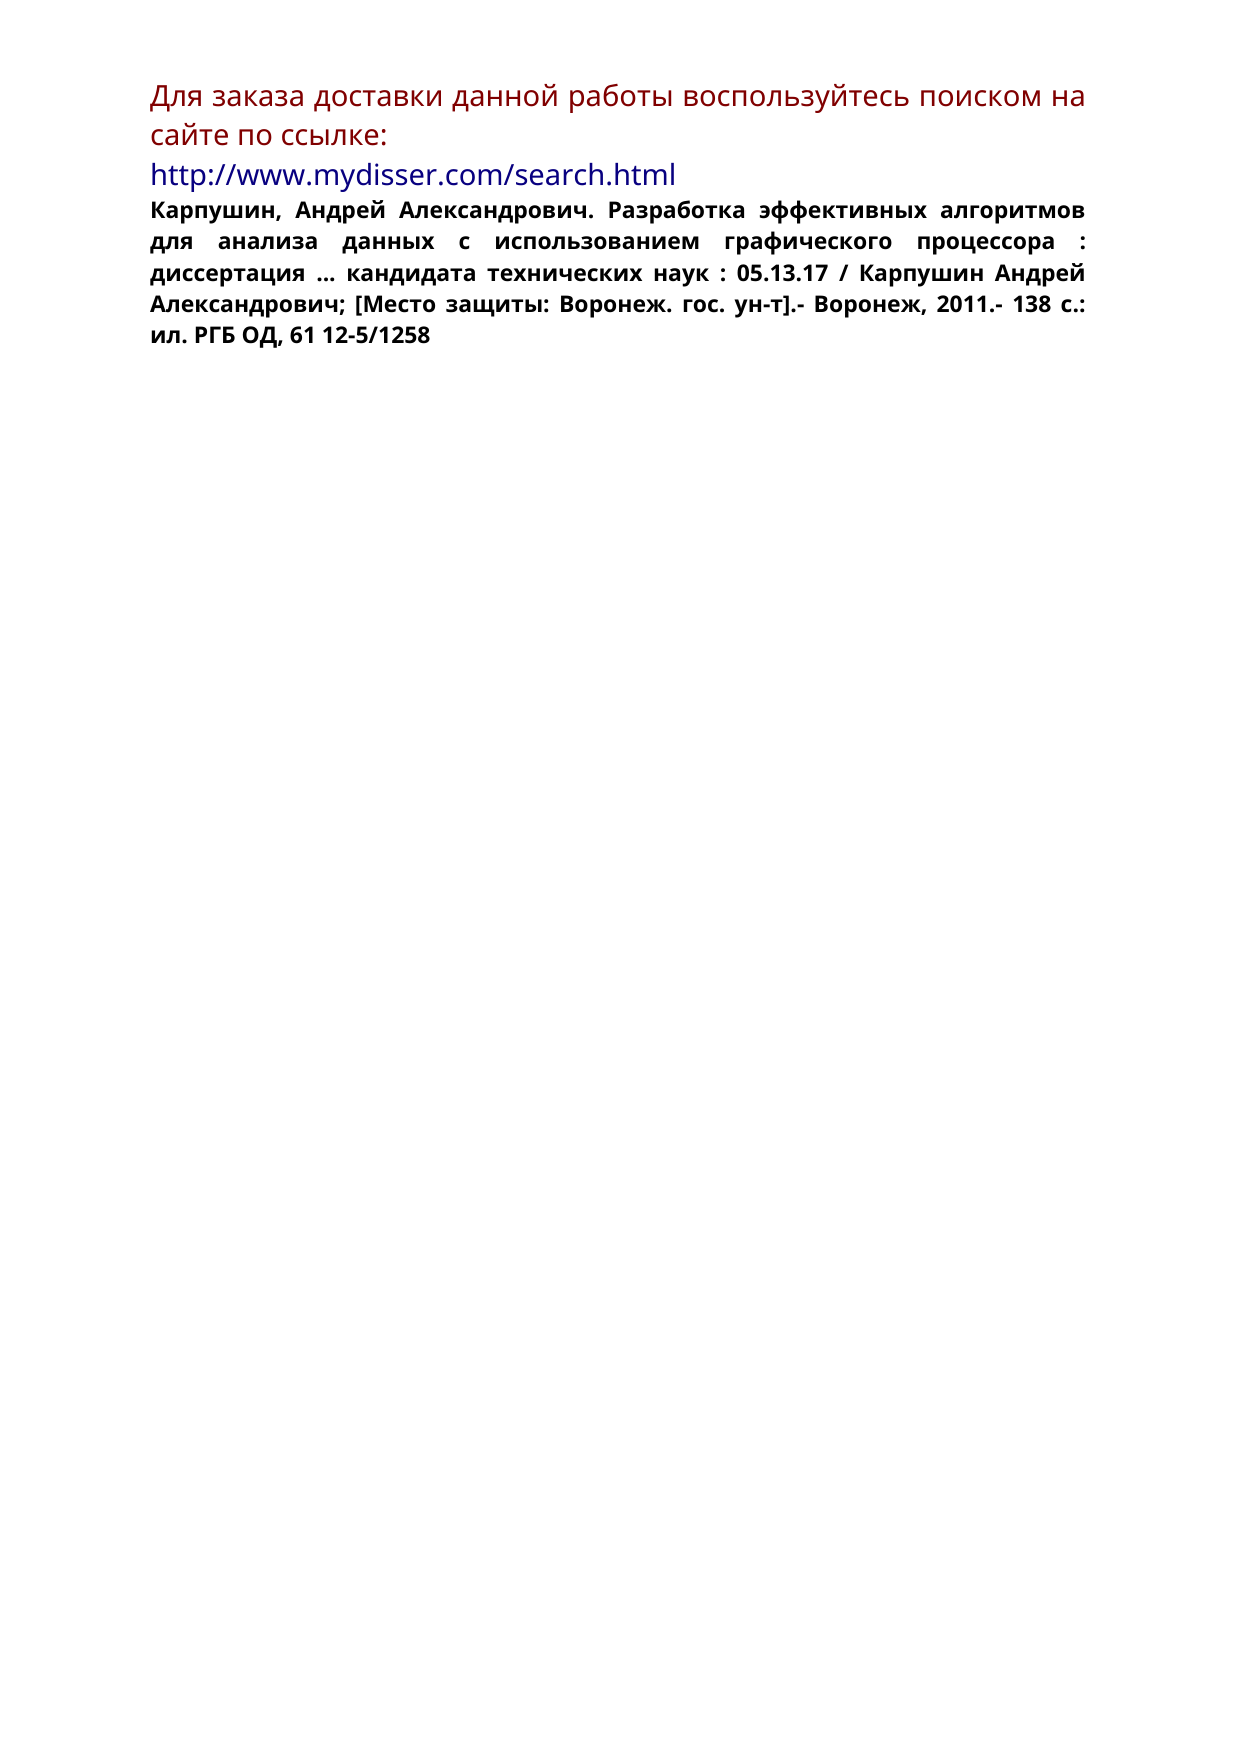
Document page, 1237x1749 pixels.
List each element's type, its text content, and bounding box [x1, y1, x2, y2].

text Карпушин, Андрей Александрович. Разработка эффективных алгоритмов для анализа данных с использованием графического процессора : диссертация ... кандидата технических наук : 05.13.17 / Карпушин Андрей Александрович; [Место защиты: Воронеж. гос. ун-т].- Воронеж, 2011.- 138 с.: ил. РГБ ОД, 61 12-5/1258 [150, 194, 1086, 350]
